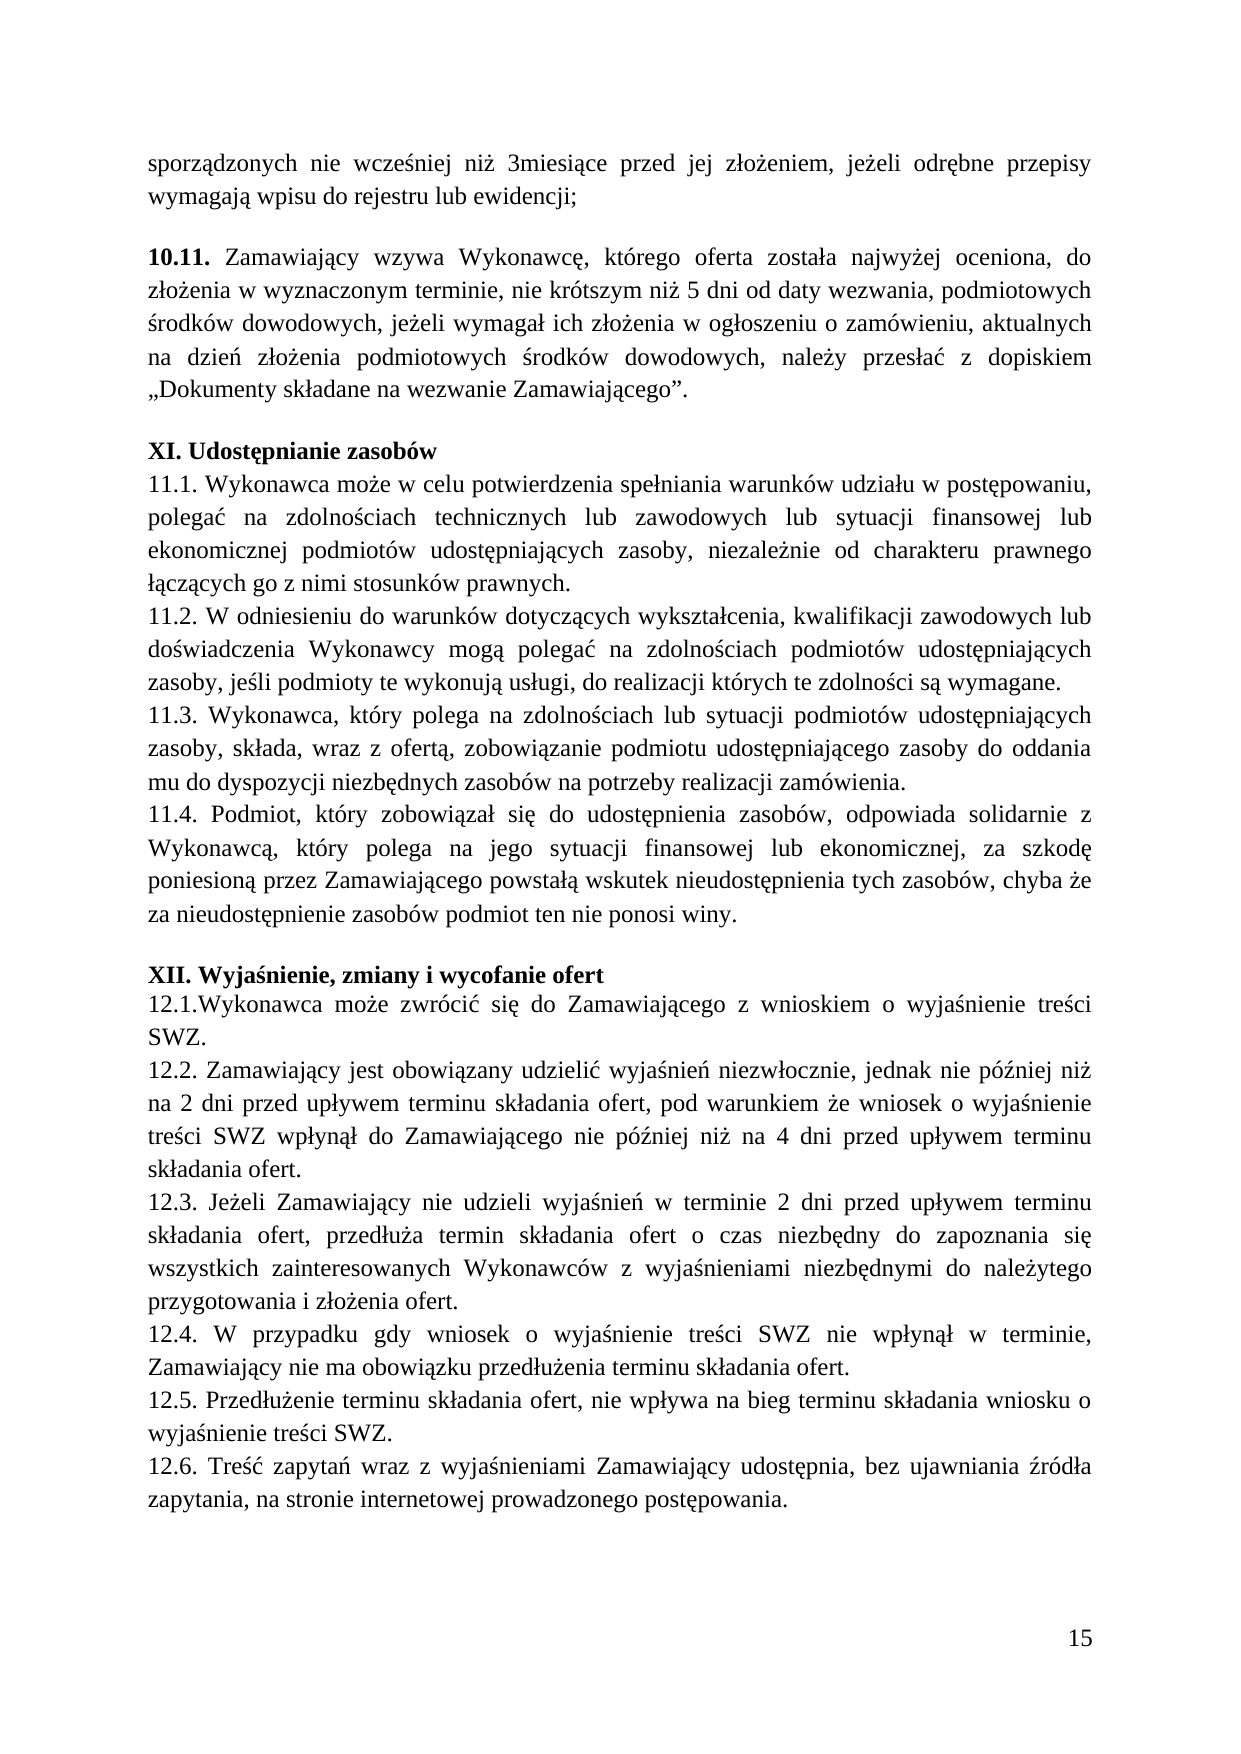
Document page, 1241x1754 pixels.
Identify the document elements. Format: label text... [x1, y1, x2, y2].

text 12.4. W przypadku gdy wniosek o wyjaśnienie treści SWZ nie wpłynął w terminie, Zamawiający nie ma obowiązku przedłużenia terminu składania ofert. [148, 1319, 1092, 1381]
text 12.2. Zamawiający jest obowiązany udzielić wyjaśnień niezwłocznie, jednak nie później niż na 2 dni przed upływem terminu składania ofert, pod warunkiem że wniosek o wyjaśnienie treści SWZ wpłynął do Zamawiającego nie później niż na 4 dni przed upływem terminu składania ofert. [148, 1055, 1092, 1183]
text 11.1. Wykonawca może w celu potwierdzenia spełniania warunków udziału w postępowaniu, polegać na zdolnościach technicznych lub zawodowych lub sytuacji finansowej lub ekonomicznej podmiotów udostępniających zasoby, niezależnie od charakteru prawnego łączących go z nimi stosunków prawnych. [148, 469, 1092, 597]
text 11.2. W odniesieniu do warunków dotyczących wykształcenia, kwalifikacji zawodowych lub doświadczenia Wykonawcy mogą polegać na zdolnościach podmiotów udostępniających zasoby, jeśli podmioty te wykonują usługi, do realizacji których te zdolności są wymagane. [148, 601, 1092, 696]
text 12.5. Przedłużenie terminu składania ofert, nie wpływa na bieg terminu składania wniosku o wyjaśnienie treści SWZ. [148, 1385, 1092, 1447]
text XII. Wyjaśnienie, zmiany i wycofanie ofert [148, 960, 1092, 989]
text 11.4. Podmiot, który zobowiązał się do udostępnienia zasobów, odpowiada solidarnie z Wykonawcą, który polega na jego sytuacji finansowej lub ekonomicznej, za szkodę poniesioną przez Zamawiającego powstałą wskutek nieudostępnienia tych zasobów, chyba że za nieudostępnienie zasobów podmiot ten nie ponosi winy. [148, 799, 1092, 927]
text 12.1.Wykonawca może zwrócić się do Zamawiającego z wnioskiem o wyjaśnienie treści SWZ. [148, 989, 1092, 1051]
text 12.6. Treść zapytań wraz z wyjaśnieniami Zamawiający udostępnia, bez ujawniania źródła zapytania, na stronie internetowej prowadzonego postępowania. [148, 1451, 1092, 1513]
text 11.3. Wykonawca, który polega na zdolnościach lub sytuacji podmiotów udostępniających zasoby, składa, wraz z ofertą, zobowiązanie podmiotu udostępniającego zasoby do oddania mu do dyspozycji niezbędnych zasobów na potrzeby realizacji zamówienia. [148, 701, 1092, 795]
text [148, 148, 1092, 209]
text 10.11. Zamawiający wzywa Wykonawcę, którego oferta została najwyżej oceniona, do złożenia w wyznaczonym terminie, nie krótszym niż 5 dni od daty wezwania, podmiotowych środków dowodowych, jeżeli wymagał ich złożenia w ogłoszeniu o zamówieniu, aktualnych na dzień złożenia podmiotowych środków dowodowych, należy przesłać z dopiskiem „Dokumenty składane na wezwanie Zamawiającego”. [148, 242, 1092, 403]
text 12.3. Jeżeli Zamawiający nie udzieli wyjaśnień w terminie 2 dni przed upływem terminu składania ofert, przedłuża termin składania ofert o czas niezbędny do zapoznania się wszystkich zainteresowanych Wykonawców z wyjaśnieniami niezbędnymi do należytego przygotowania i złożenia ofert. [148, 1187, 1092, 1315]
text XI. Udostępnianie zasobów [148, 436, 1092, 465]
